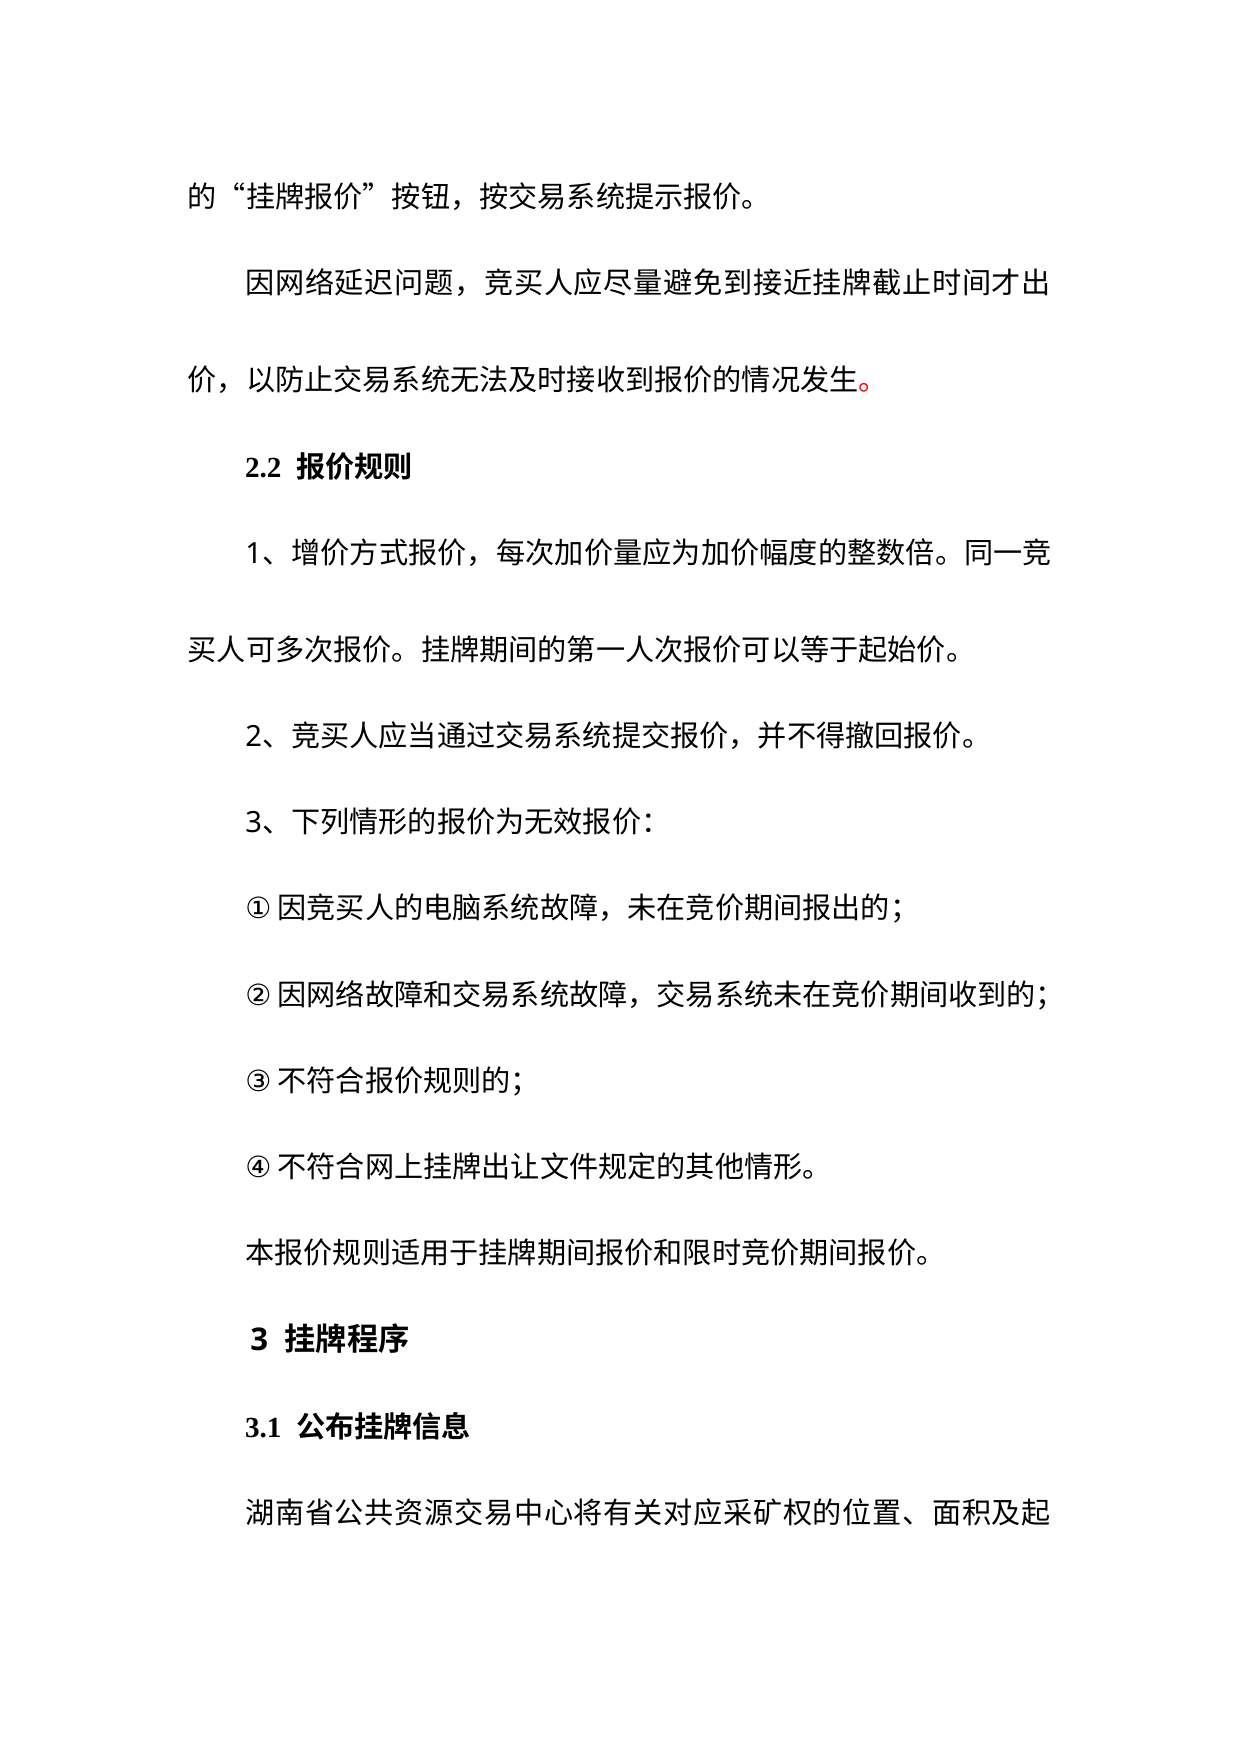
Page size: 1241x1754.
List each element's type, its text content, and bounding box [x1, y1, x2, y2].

text 1、增价方式报价，每次加价量应为加价幅度的整数倍。同一竞买人可多次报价。挂牌期间的第一人次报价可以等于起始价。 [187, 518, 1053, 680]
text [187, 162, 1053, 227]
text ②因网络故障和交易系统故障，交易系统未在竞价期间收到的； [187, 960, 1053, 1025]
text 2.2 报价规则 [187, 432, 1053, 497]
text 本报价规则适用于挂牌期间报价和限时竞价期间报价。 [187, 1218, 1053, 1283]
text 因网络延迟问题，竞买人应尽量避免到接近挂牌截止时间才出价，以防止交易系统无法及时接收到报价的情况发生。 [187, 248, 1053, 411]
text 3、下列情形的报价为无效报价： [187, 788, 1053, 853]
text ①因竞买人的电脑系统故障，未在竞价期间报出的； [187, 874, 1053, 939]
text ③不符合报价规则的； [187, 1046, 1053, 1111]
text ④不符合网上挂牌出让文件规定的其他情形。 [187, 1132, 1053, 1197]
text 3 挂牌程序 [187, 1304, 1053, 1369]
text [187, 1478, 1053, 1543]
text 3.1 公布挂牌信息 [187, 1392, 1053, 1457]
text 2、竞买人应当通过交易系统提交报价，并不得撤回报价。 [187, 702, 1053, 767]
